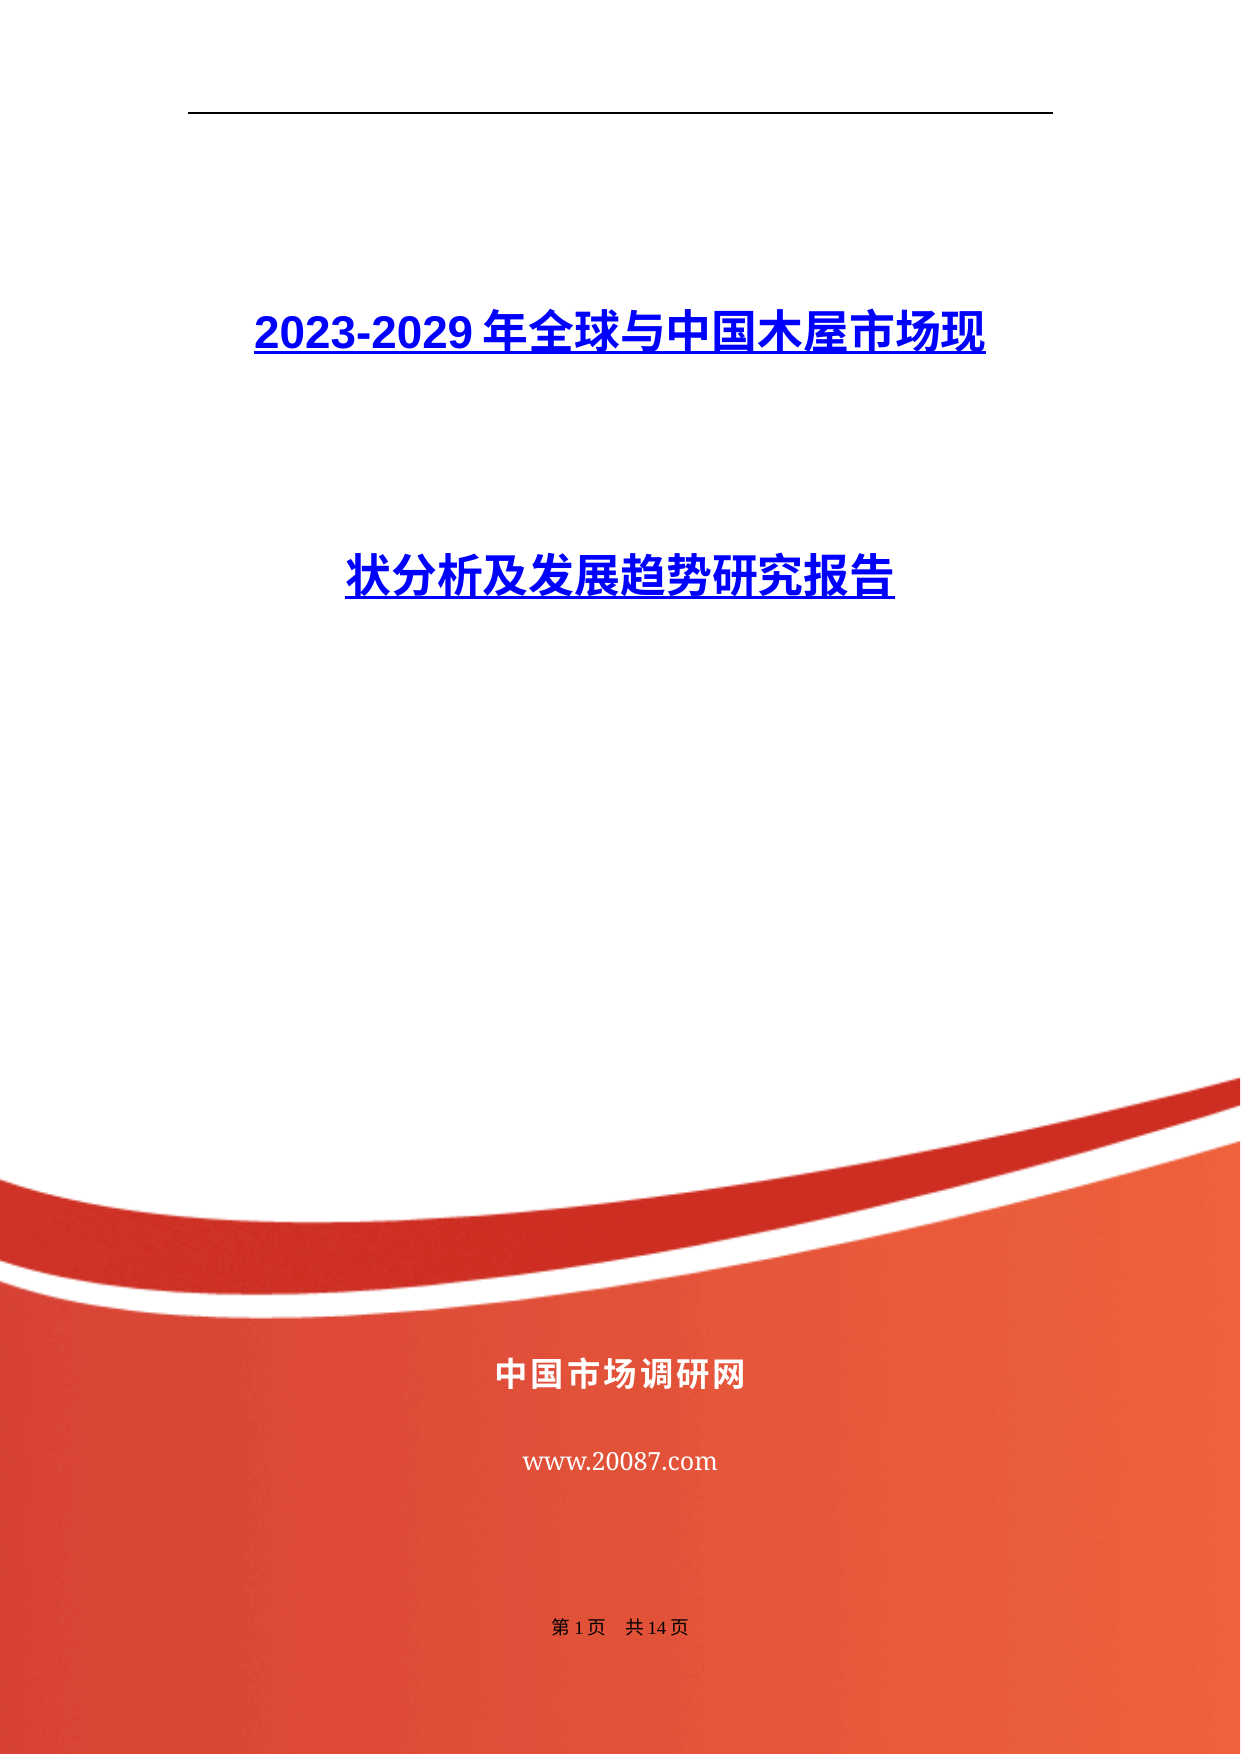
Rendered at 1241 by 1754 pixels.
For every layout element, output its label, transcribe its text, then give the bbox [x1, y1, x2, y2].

table_header 2023-2029年全球与中国木屋市场现状分析及发展趋势研究报告 [188, 207, 1053, 773]
picture [0, 1006, 1241, 1754]
text www.20087.com [187, 1428, 1053, 1493]
subtitle 中国市场调研网 [187, 1339, 1053, 1404]
